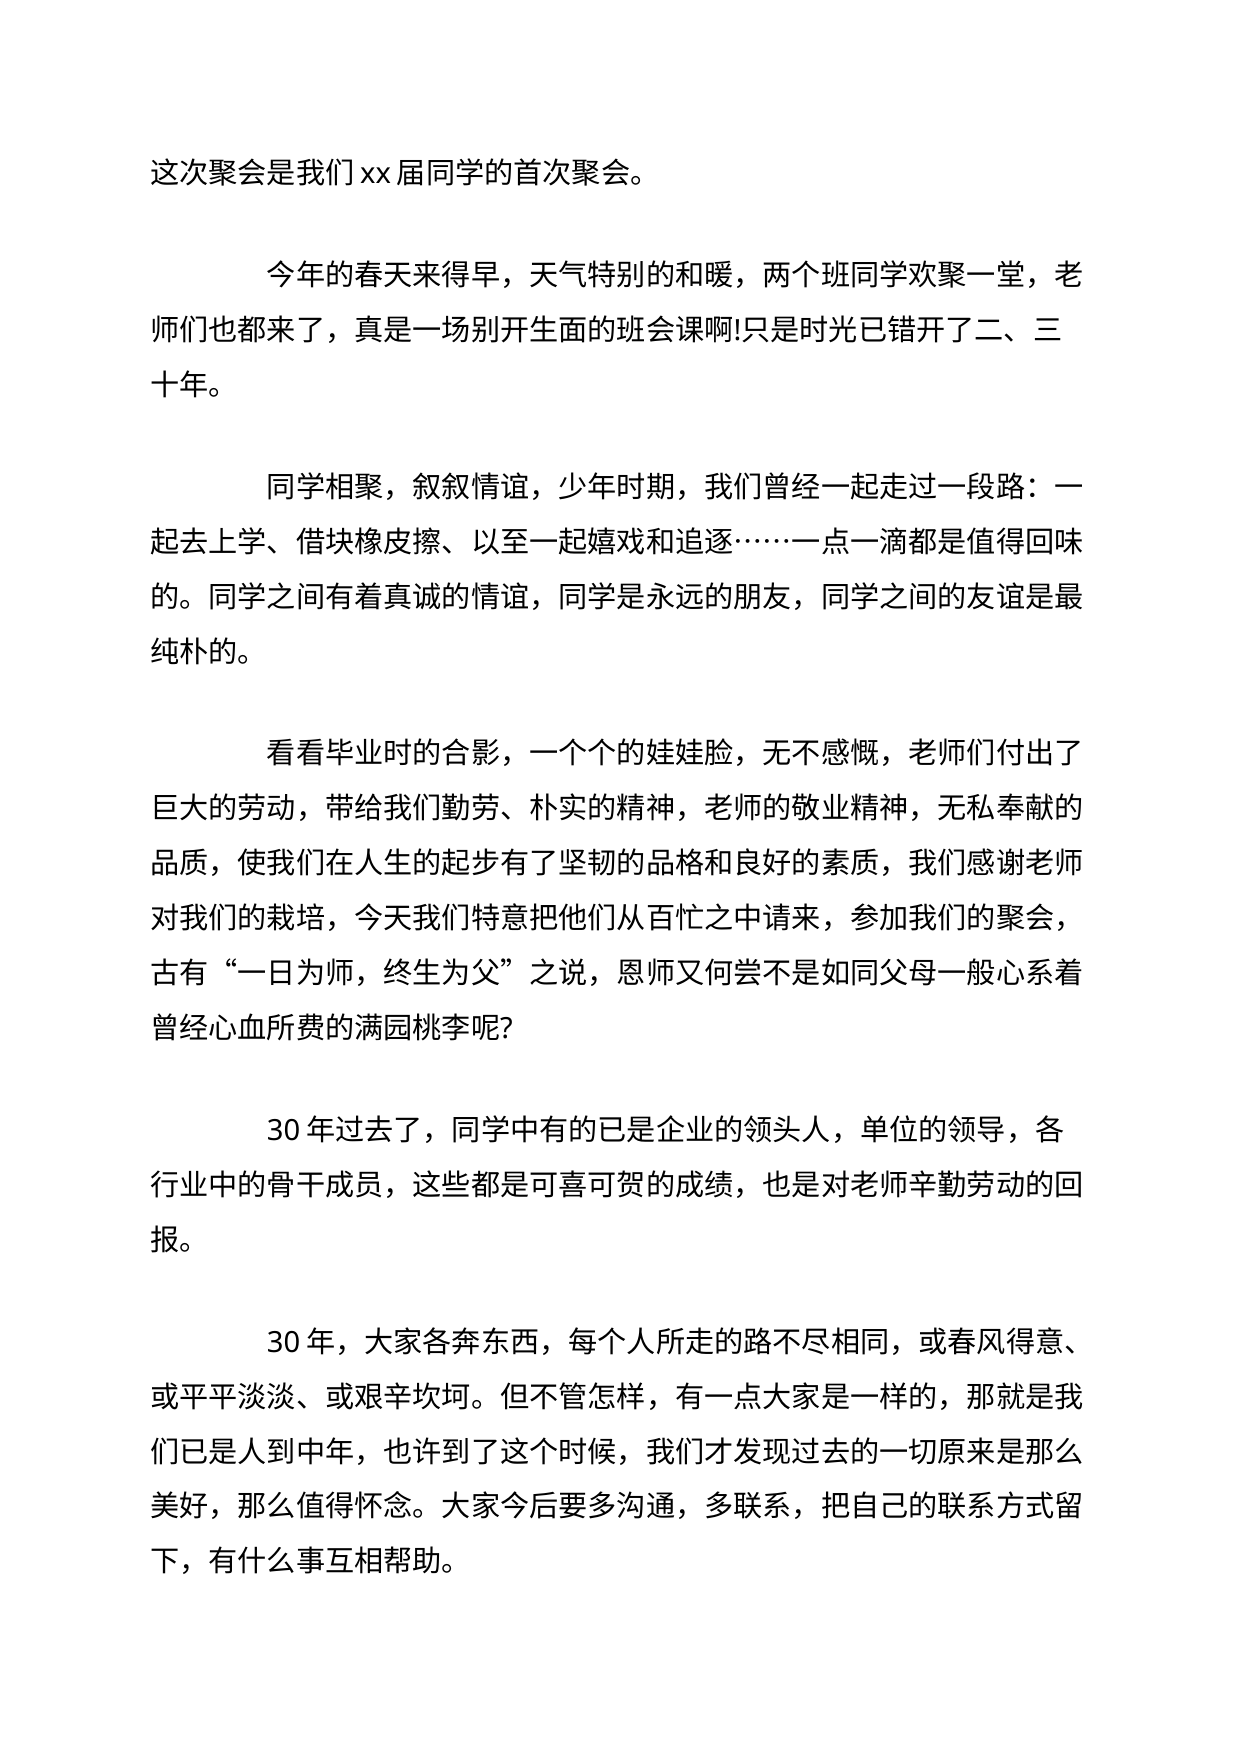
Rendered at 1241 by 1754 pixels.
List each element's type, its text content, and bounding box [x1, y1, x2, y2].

text 今年的春天来得早，天气特别的和暖，两个班同学欢聚一堂，老师们也都来了，真是一场别开生面的班会课啊!只是时光已错开了二、三十年。 [150, 252, 1090, 404]
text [150, 150, 1090, 192]
text 30年过去了，同学中有的已是企业的领头人，单位的领导，各行业中的骨干成员，这些都是可喜可贺的成绩，也是对老师辛勤劳动的回报。 [150, 1107, 1090, 1259]
text 同学相聚，叙叙情谊，少年时期，我们曾经一起走过一段路：一起去上学、借块橡皮擦、以至一起嬉戏和追逐……一点一滴都是值得回味的。同学之间有着真诚的情谊，同学是永远的朋友，同学之间的友谊是最纯朴的。 [150, 464, 1090, 671]
text 30年，大家各奔东西，每个人所走的路不尽相同，或春风得意、或平平淡淡、或艰辛坎坷。但不管怎样，有一点大家是一样的，那就是我们已是人到中年，也许到了这个时候，我们才发现过去的一切原来是那么美好，那么值得怀念。大家今后要多沟通，多联系，把自己的联系方式留下，有什么事互相帮助。 [150, 1318, 1090, 1580]
text 看看毕业时的合影，一个个的娃娃脸，无不感慨，老师们付出了巨大的劳动，带给我们勤劳、朴实的精神，老师的敬业精神，无私奉献的品质，使我们在人生的起步有了坚韧的品格和良好的素质，我们感谢老师对我们的栽培，今天我们特意把他们从百忙之中请来，参加我们的聚会，古有“一日为师，终生为父”之说，恩师又何尝不是如同父母一般心系着曾经心血所费的满园桃李呢? [150, 730, 1090, 1047]
